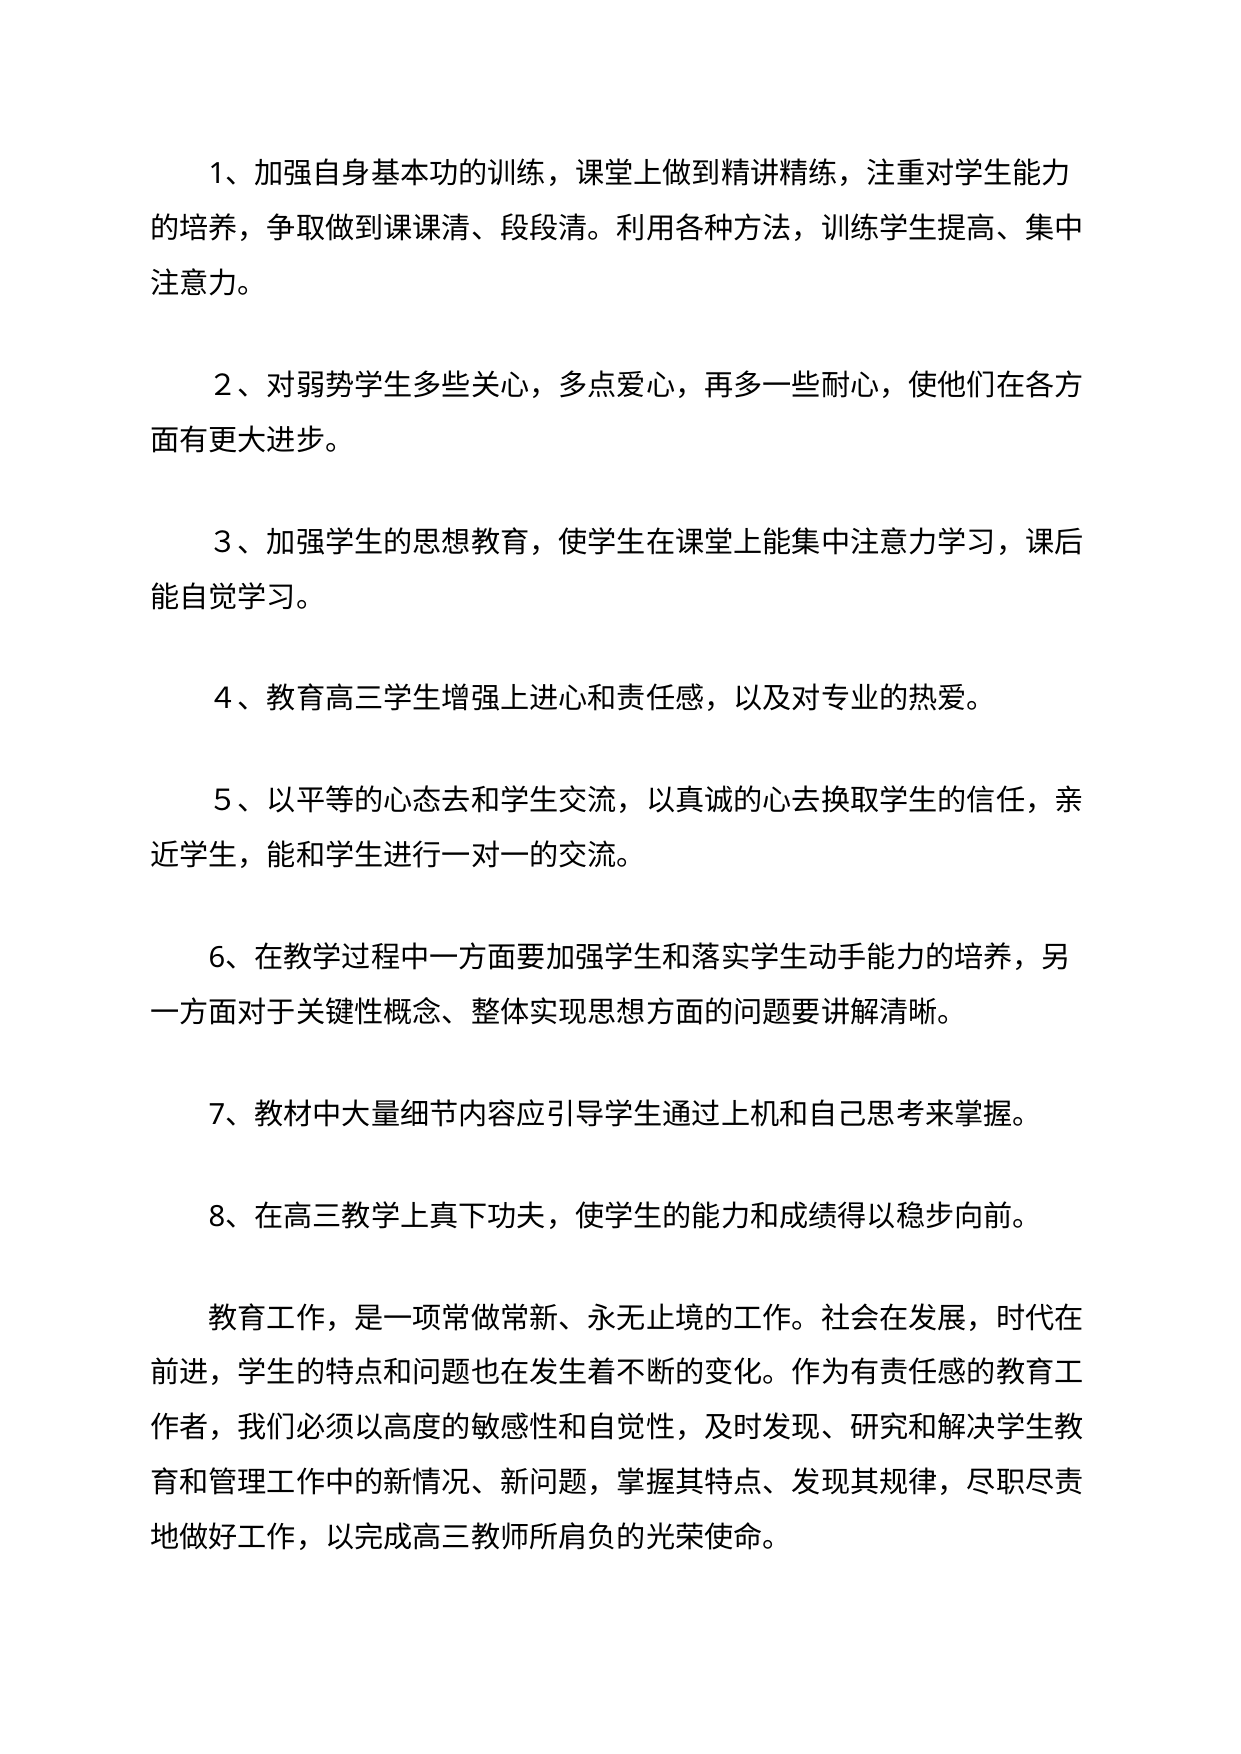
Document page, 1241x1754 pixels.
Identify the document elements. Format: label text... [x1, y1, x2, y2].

text ２、对弱势学生多些关心，多点爱心，再多一些耐心，使他们在各方面有更大进步。 [150, 362, 1090, 459]
text 8、在高三教学上真下功夫，使学生的能力和成绩得以稳步向前。 [150, 1192, 1090, 1234]
text ５、以平等的心态去和学生交流，以真诚的心去换取学生的信任，亲近学生，能和学生进行一对一的交流。 [150, 777, 1090, 874]
text 教育工作，是一项常做常新、永无止境的工作。社会在发展，时代在前进，学生的特点和问题也在发生着不断的变化。作为有责任感的教育工作者，我们必须以高度的敏感性和自觉性，及时发现、研究和解决学生教育和管理工作中的新情况、新问题，掌握其特点、发现其规律，尽职尽责地做好工作，以完成高三教师所肩负的光荣使命。 [150, 1294, 1090, 1556]
text ３、加强学生的思想教育，使学生在课堂上能集中注意力学习，课后能自觉学习。 [150, 518, 1090, 616]
text 6、在教学过程中一方面要加强学生和落实学生动手能力的培养，另一方面对于关键性概念、整体实现思想方面的问题要讲解清晰。 [150, 933, 1090, 1031]
text 7、教材中大量细节内容应引导学生通过上机和自己思考来掌握。 [150, 1090, 1090, 1133]
text 1、加强自身基本功的训练，课堂上做到精讲精练，注重对学生能力的培养，争取做到课课清、段段清。利用各种方法，训练学生提高、集中注意力。 [150, 150, 1090, 302]
text ４、教育高三学生增强上进心和责任感，以及对专业的热爱。 [150, 675, 1090, 717]
